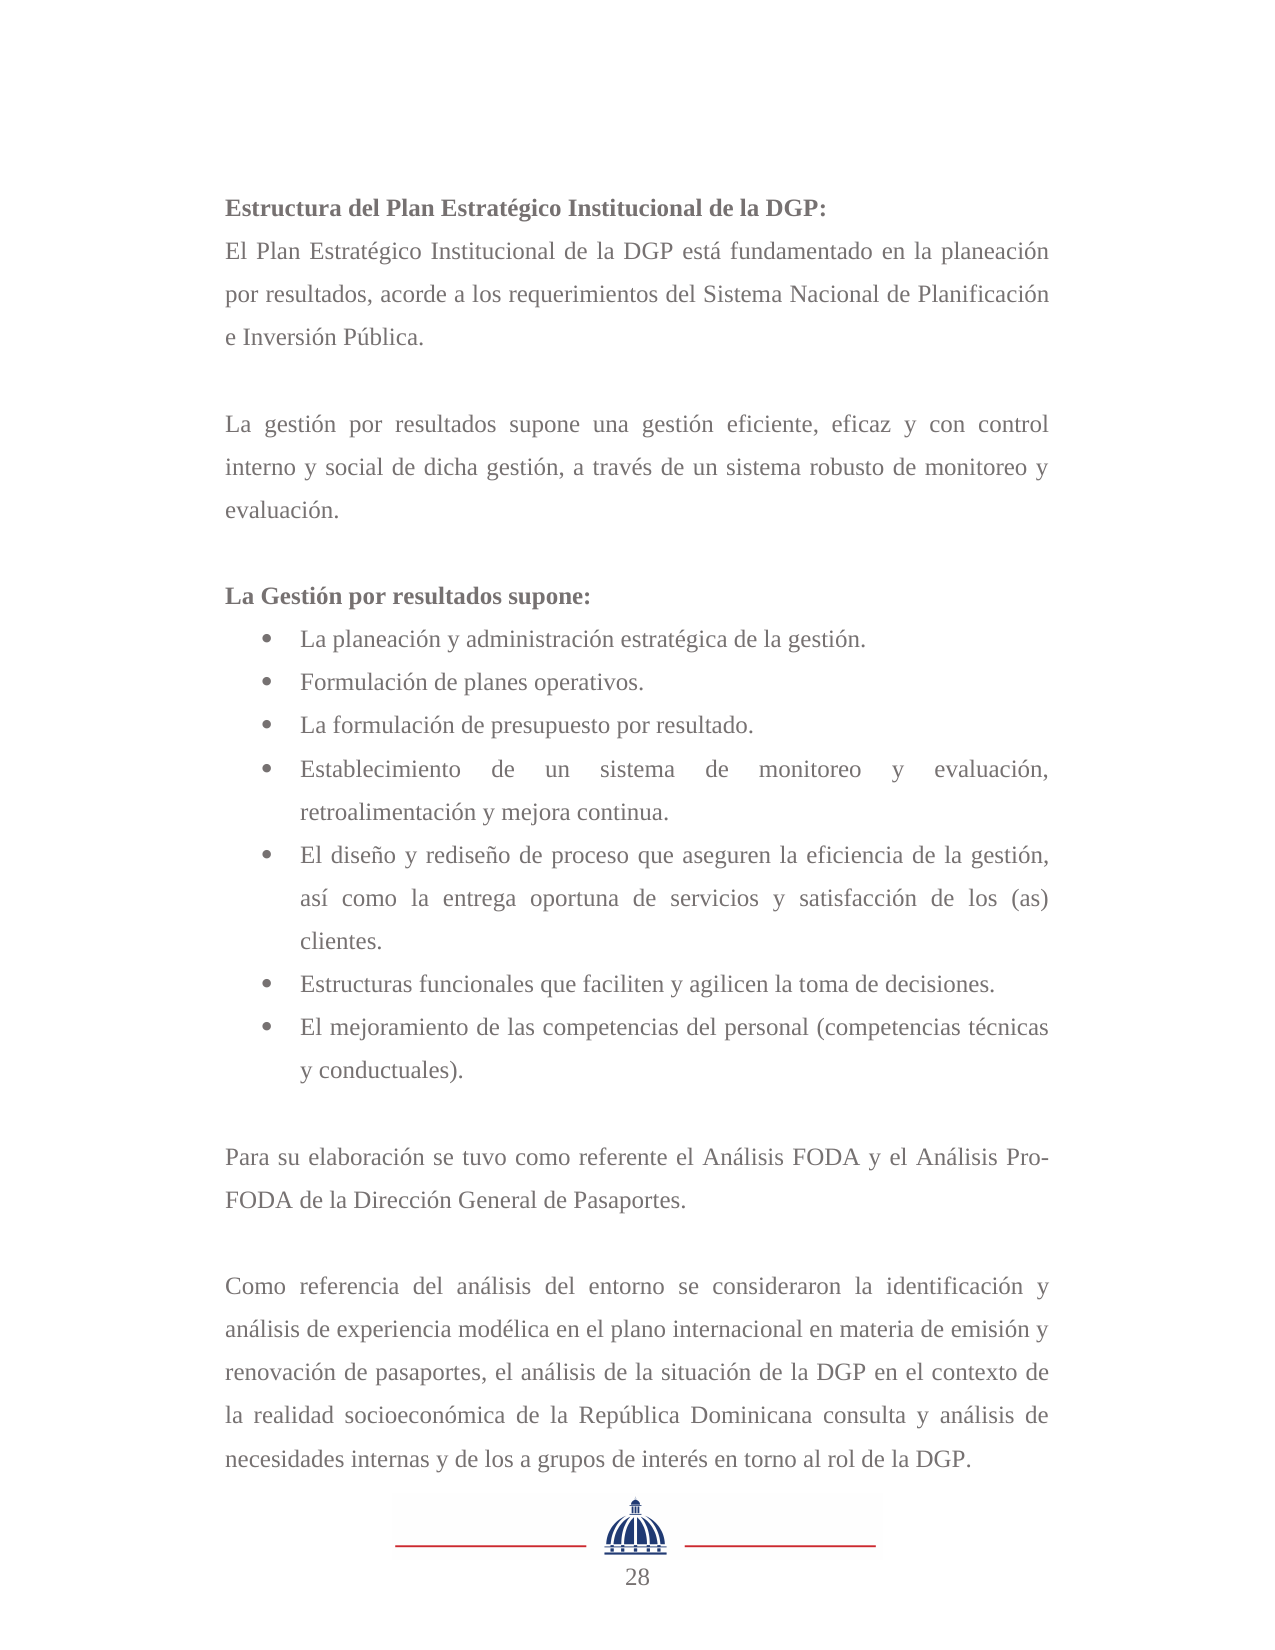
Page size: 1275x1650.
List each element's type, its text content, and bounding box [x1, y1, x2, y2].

text Como referencia del análisis del entorno se consideraron la identificación y análisis de experiencia modélica en el plano internacional en materia de emisión y renovación de pasaportes, el análisis de la situación de la DGP en el contexto de la realidad socioeconómica de la República Dominicana consulta y análisis de necesidades internas y de los a grupos de interés en torno al rol de la DGP. [225, 1271, 1050, 1472]
text Estructura del Plan Estratégico Institucional de la DGP: [225, 193, 1050, 222]
list Establecimiento de un sistema de monitoreo y evaluación, retroalimentación y mejora continua. [262, 754, 1050, 826]
list El diseño y rediseño de proceso que aseguren la eficiencia de la gestión, así como la entrega oportuna de servicios y satisfacción de los (as) clientes. [262, 840, 1050, 955]
list La planeación y administración estratégica de la gestión. [262, 624, 1050, 653]
list Formulación de planes operativos. [262, 667, 1050, 696]
text La Gestión por resultados supone: [225, 581, 1050, 610]
text Para su elaboración se tuvo como referente el Análisis FODA y el Análisis Pro-FODA de la Dirección General de Pasaportes. [225, 1142, 1050, 1214]
text La gestión por resultados supone una gestión eficiente, eficaz y con control interno y social de dicha gestión, a través de un sistema robusto de monitoreo y evaluación. [225, 409, 1050, 524]
list La formulación de presupuesto por resultado. [262, 711, 1050, 739]
list El mejoramiento de las competencias del personal (competencias técnicas y conductuales). [262, 1012, 1050, 1084]
text El Plan Estratégico Institucional de la DGP está fundamentado en la planeación por resultados, acorde a los requerimientos del Sistema Nacional de Planificación e Inversión Pública. [225, 236, 1050, 351]
list Estructuras funcionales que faciliten y agilicen la toma de decisiones. [262, 969, 1050, 998]
picture [391, 1493, 884, 1560]
